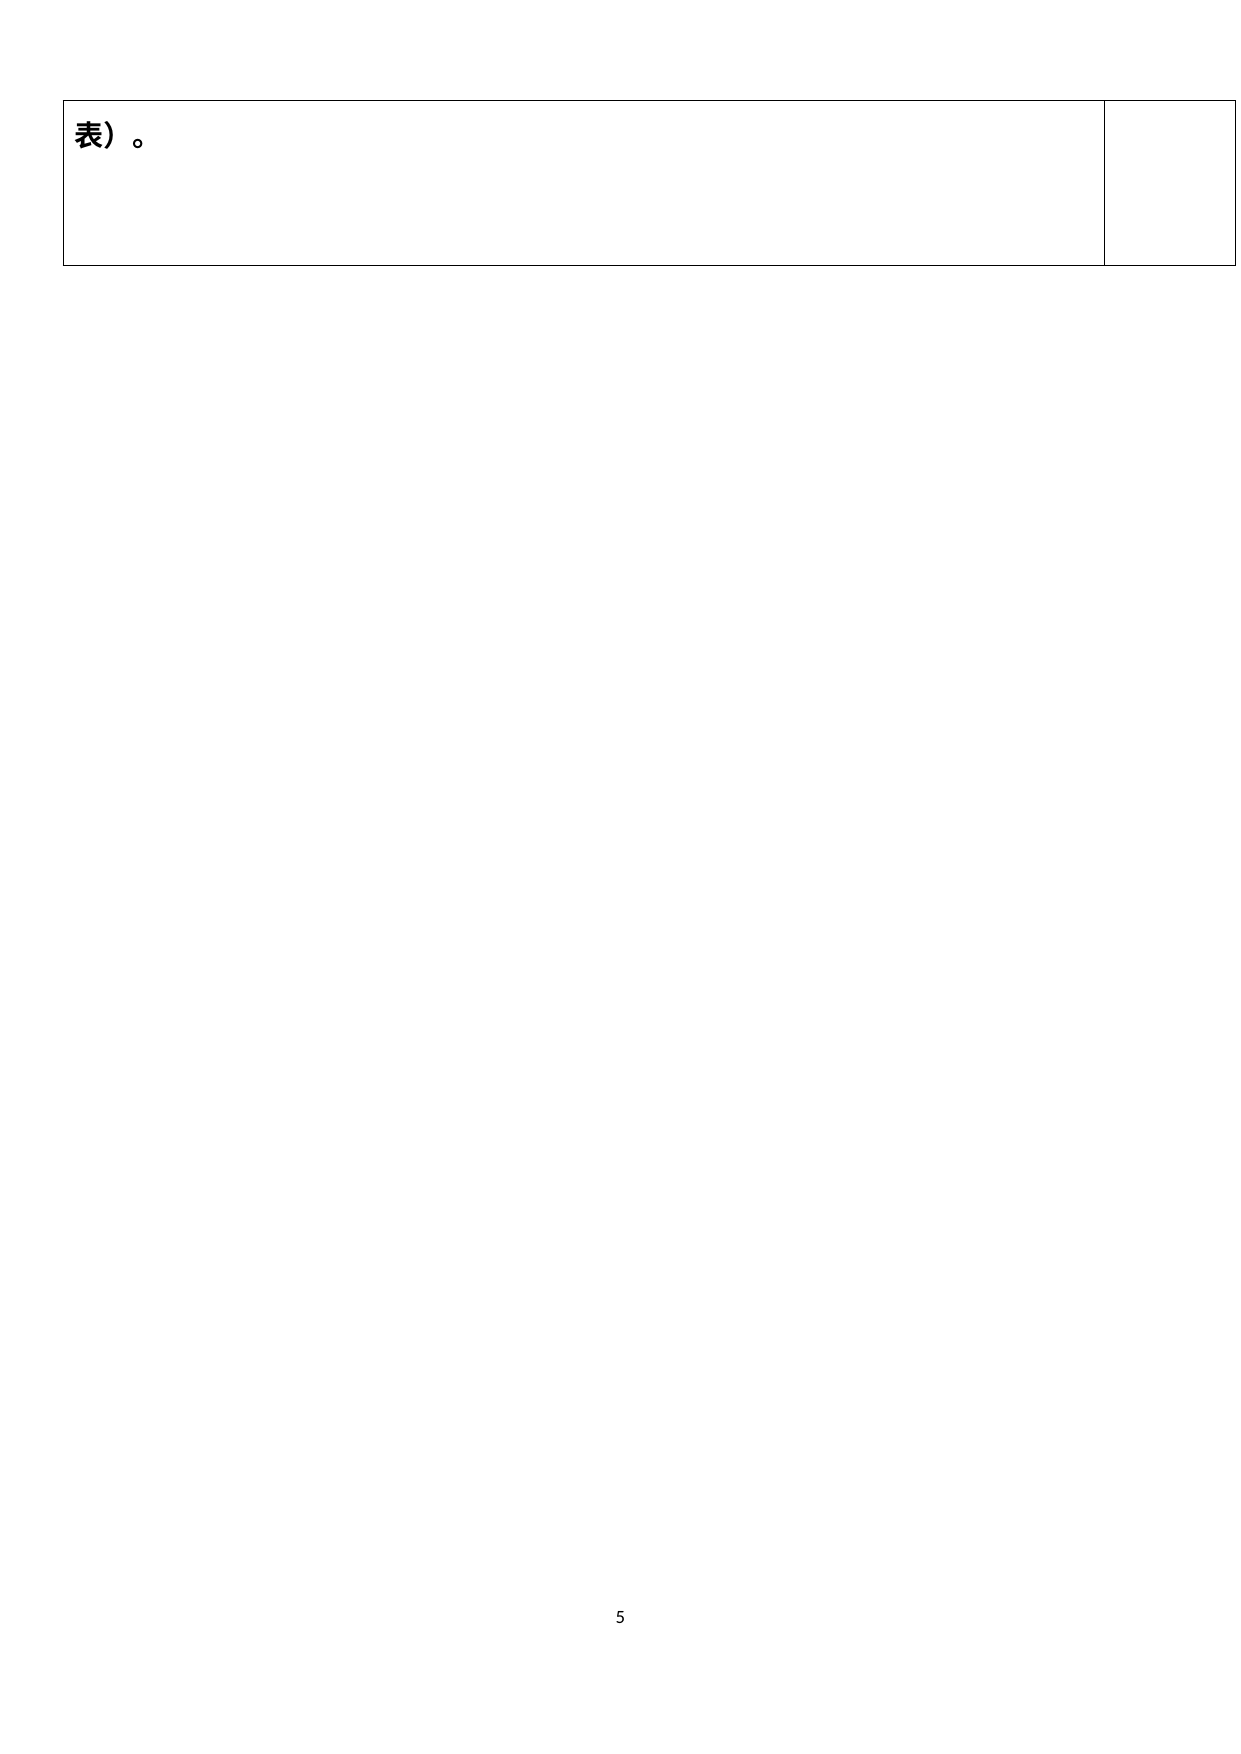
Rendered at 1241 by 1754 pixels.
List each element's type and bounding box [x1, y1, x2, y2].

table_header [1105, 101, 1235, 265]
table_header [64, 101, 1104, 265]
